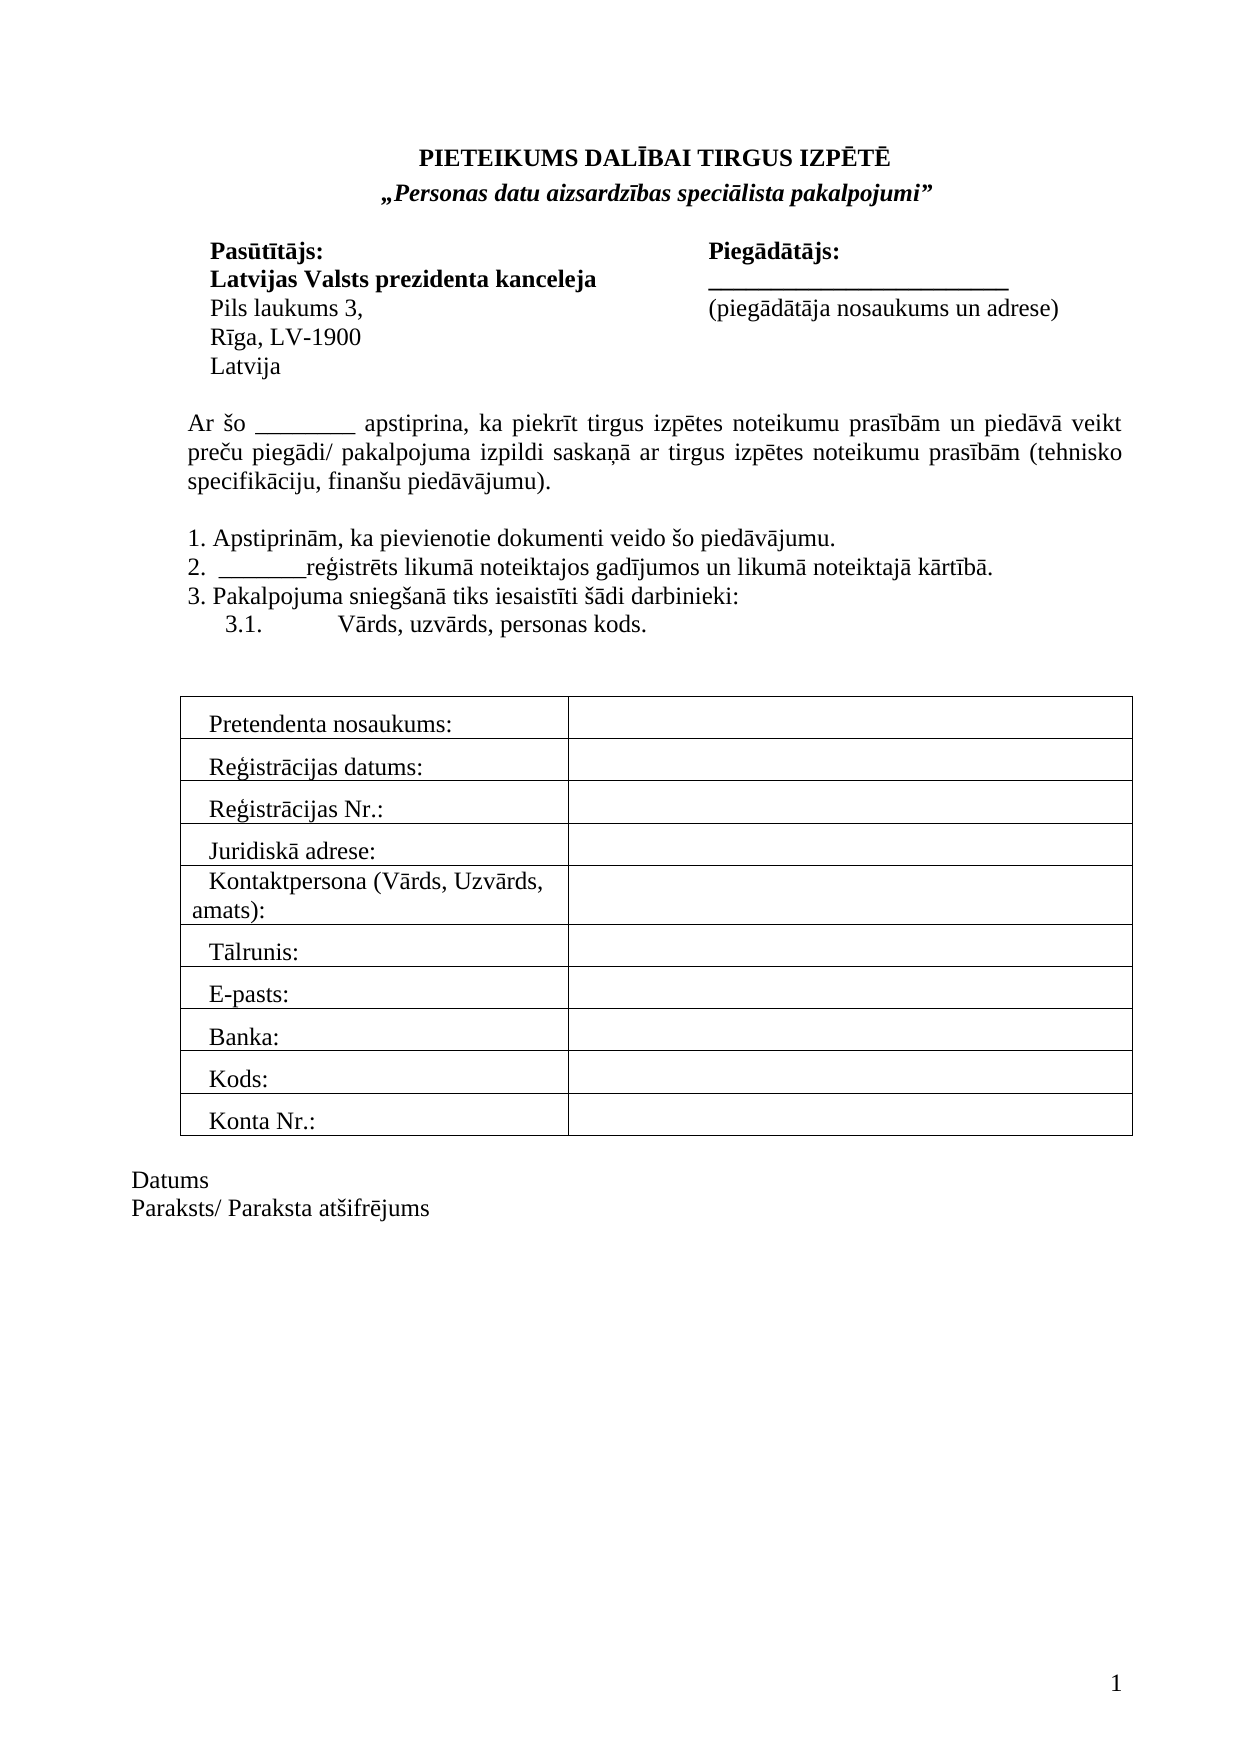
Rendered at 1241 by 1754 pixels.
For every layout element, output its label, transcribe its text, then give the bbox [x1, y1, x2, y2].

table_cell [569, 866, 1132, 923]
title PIETEIKUMS DALĪBAI TIRGUS IZPĒTĒ [187, 143, 1122, 172]
table_cell [569, 1094, 1132, 1135]
table_cell [569, 1051, 1132, 1093]
table_cell Juridiskā adrese: [181, 824, 568, 865]
text Ar šo ________ apstiprina, ka piekrīt tirgus izpētes noteikumu prasībām un piedāvā veikt preču piegādi/ pakalpojuma izpildi saskaņā ar tirgus izpētes noteikumu prasībām (tehnisko specifikāciju, finanšu piedāvājumu). [187, 408, 1122, 494]
table_cell Reģistrācijas Nr.: [181, 781, 568, 823]
list _______reģistrēts likumā noteiktajos gadījumos un likumā noteiktajā kārtībā. [187, 552, 1122, 581]
table_cell [569, 781, 1132, 823]
table_header Piegādātājs: ________________________ (piegādātāja nosaukums un adrese) [678, 236, 1092, 379]
table_cell Konta Nr.: [181, 1094, 568, 1135]
table_cell [569, 1009, 1132, 1050]
list Pakalpojuma sniegšanā tiks iesaistīti šādi darbinieki: [187, 581, 1122, 609]
table_cell Tālrunis: [181, 925, 568, 966]
table_cell [569, 925, 1132, 966]
table_cell [569, 824, 1132, 865]
text „Personas datu aizsardzības speciālista pakalpojumi” [187, 178, 1122, 207]
table_cell E-pasts: [181, 967, 568, 1008]
table_header [569, 697, 1132, 738]
table_cell [569, 739, 1132, 780]
table_cell Kontaktpersona (Vārds, Uzvārds, amats): [181, 866, 568, 923]
text Datums [131, 1165, 1122, 1193]
text Paraksts/ Paraksta atšifrējums [131, 1193, 1122, 1222]
list Apstiprinām, ka pievienotie dokumenti veido šo piedāvājumu. [187, 523, 1122, 552]
table_header Pasūtītājs: Latvijas Valsts prezidenta kanceleja Pils laukums 3, Rīga, LV-1900 Latvija [180, 236, 678, 379]
table_cell Banka: [181, 1009, 568, 1050]
table_cell Kods: [181, 1051, 568, 1093]
table_header Pretendenta nosaukums: [181, 697, 568, 738]
table_cell Reģistrācijas datums: [181, 739, 568, 780]
list Vārds, uzvārds, personas kods. [225, 609, 1122, 638]
table_cell [569, 967, 1132, 1008]
